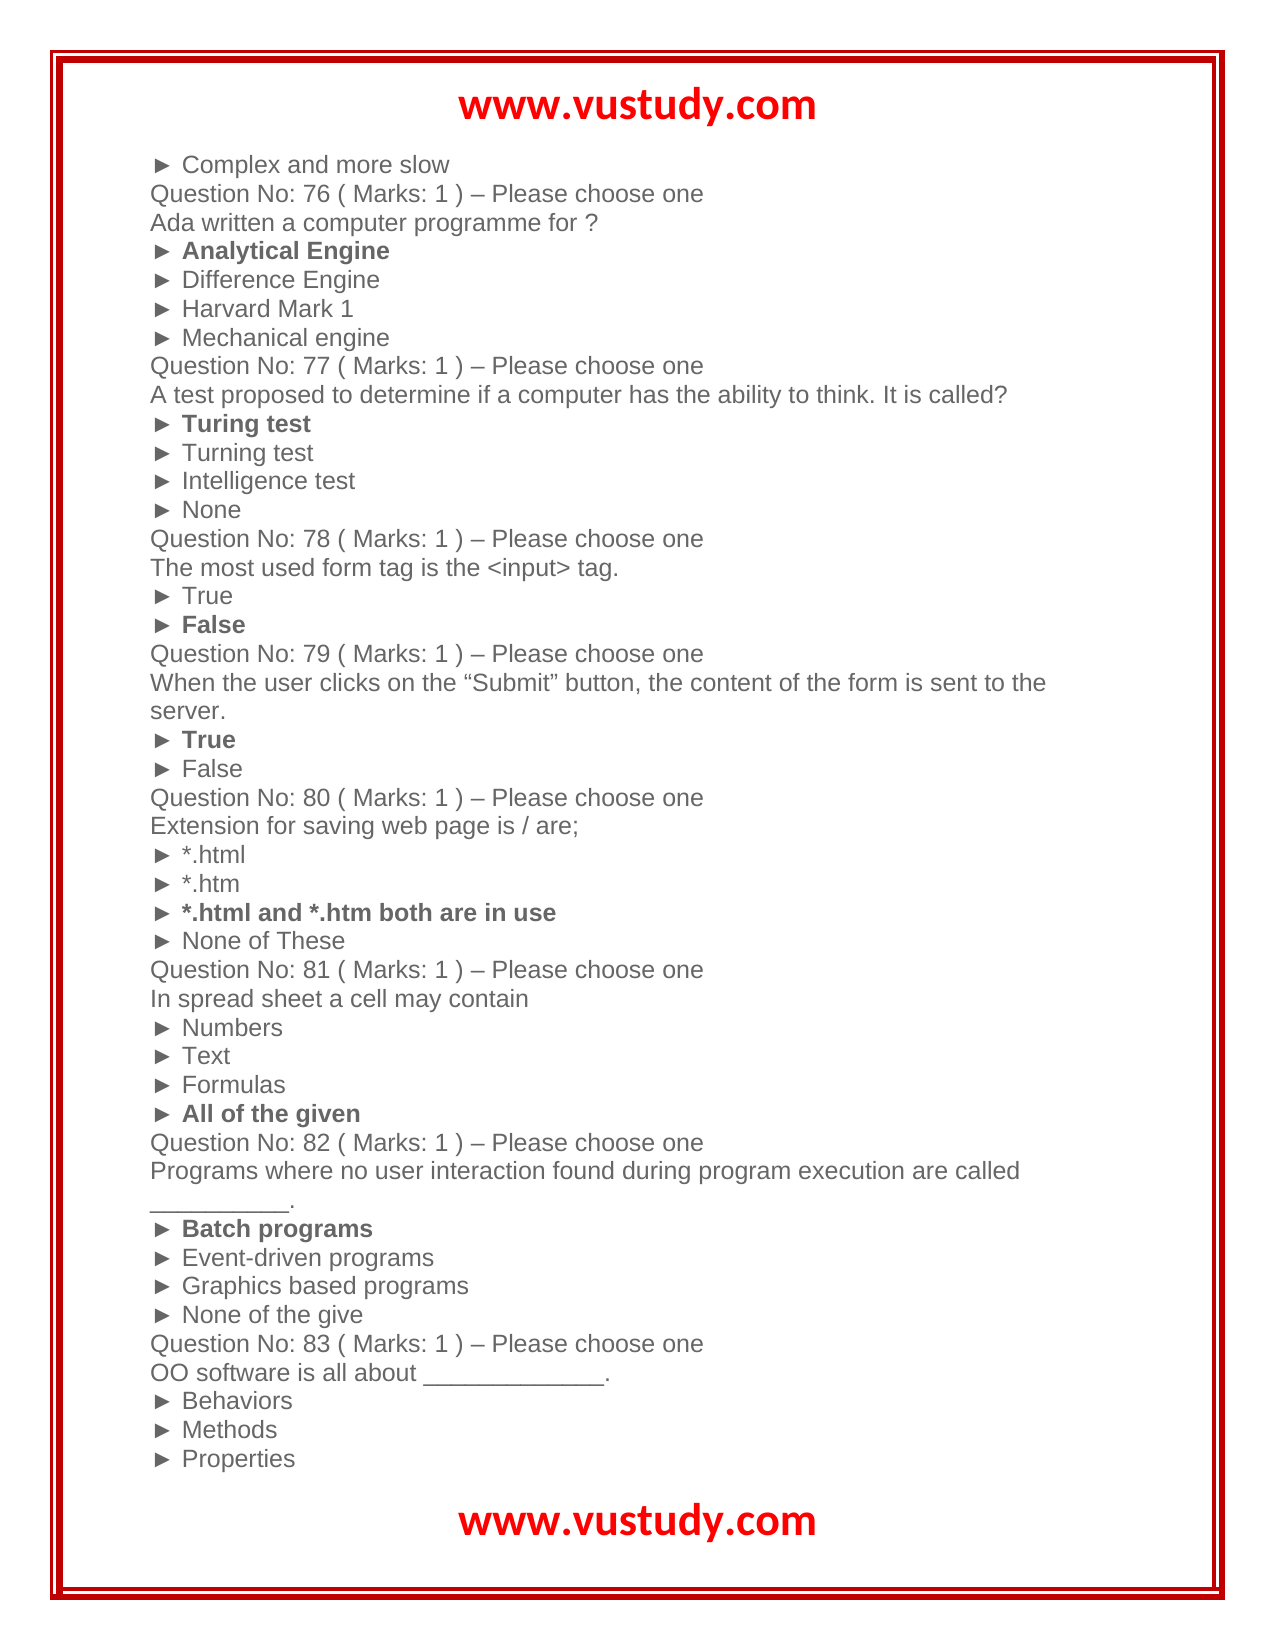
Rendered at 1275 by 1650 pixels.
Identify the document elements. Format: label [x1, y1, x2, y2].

text [150, 150, 1125, 1472]
